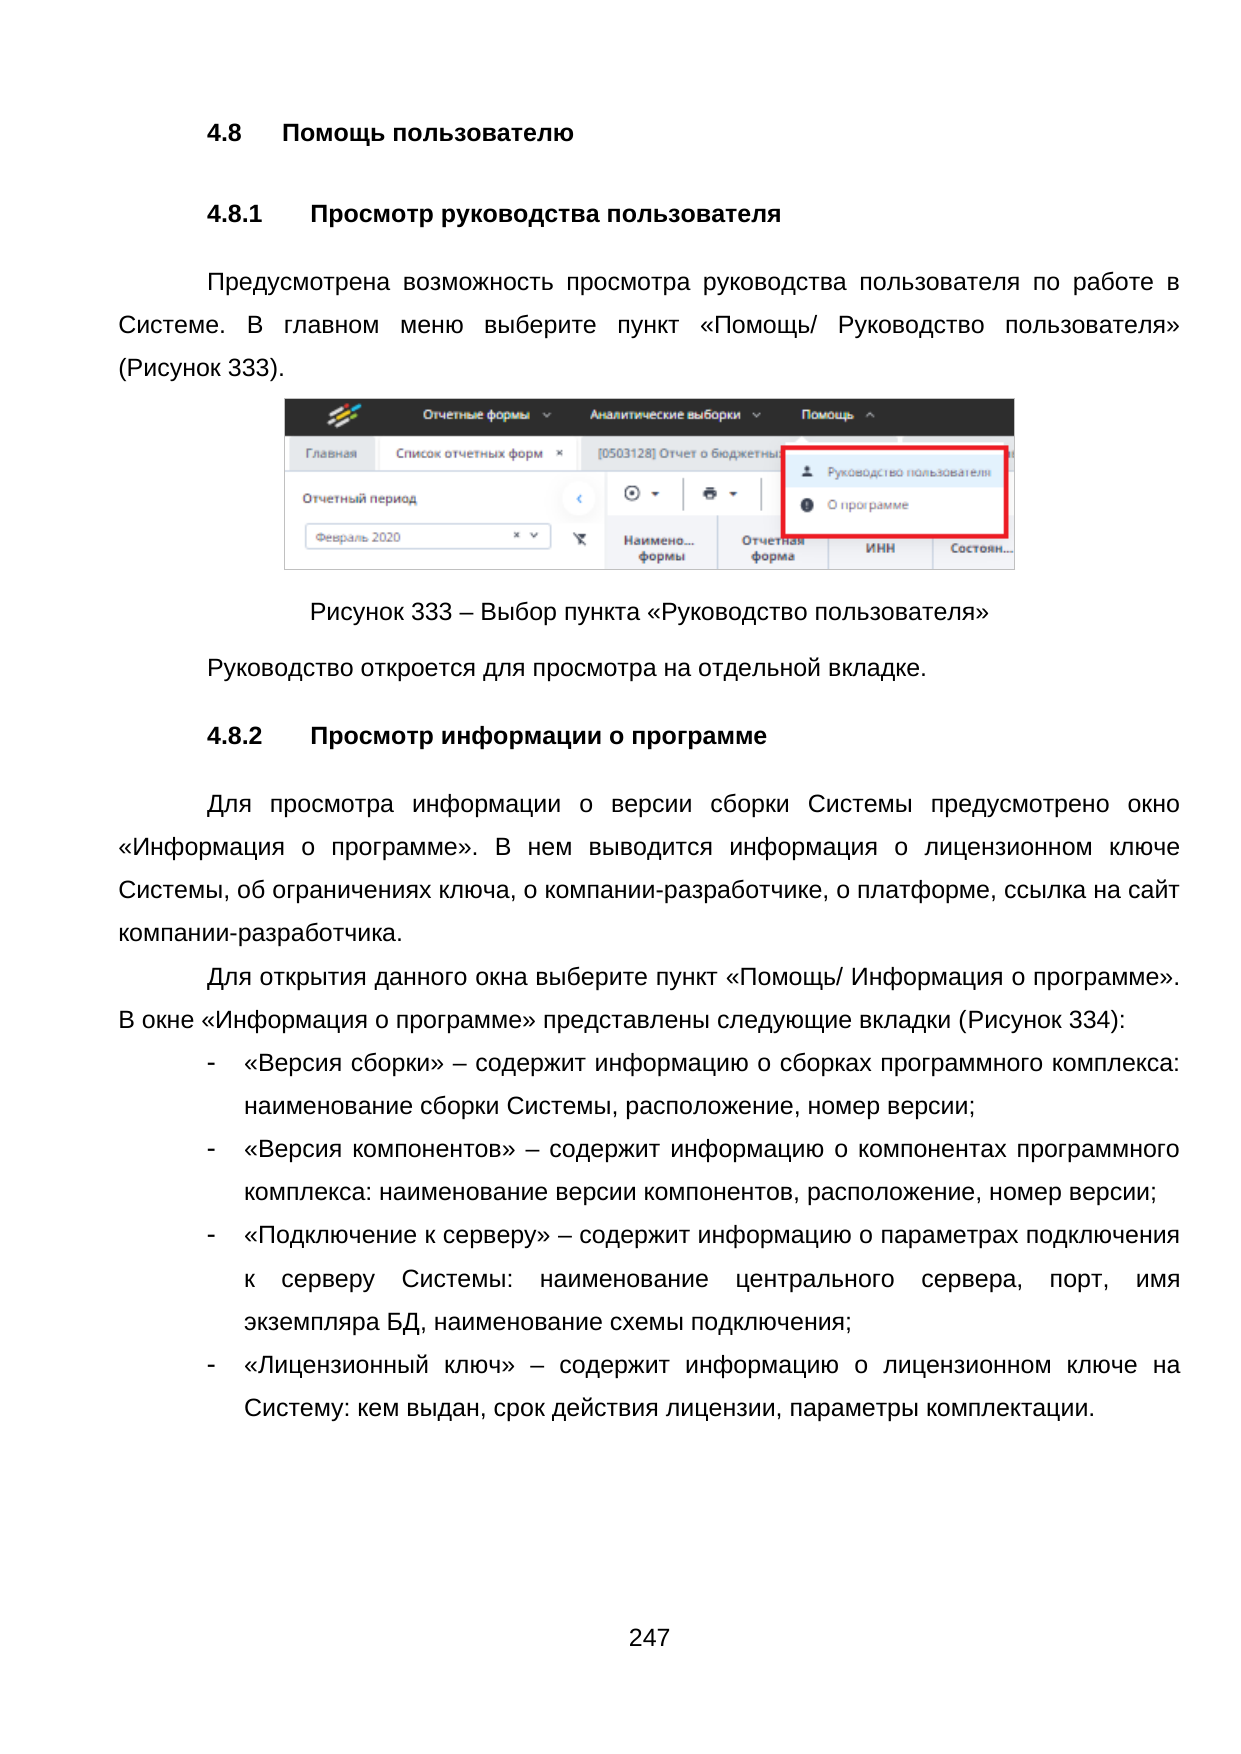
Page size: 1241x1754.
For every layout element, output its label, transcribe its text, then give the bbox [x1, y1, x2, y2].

subtitle Помощь пользователю [207, 118, 1181, 147]
text Предусмотрена возможность просмотра руководства пользователя по работе в Системе. В главном меню выберите пункт «Помощь/ Руководство пользователя» (Рисунок 333). [118, 267, 1181, 382]
list «Лицензионный ключ» – содержит информацию о лицензионном ключе на Систему: кем выдан, срок действия лицензии, параметры комплектации. [207, 1350, 1181, 1422]
subtitle Просмотр руководства пользователя [207, 199, 1181, 227]
text Руководство откроется для просмотра на отдельной вкладке. [118, 653, 1181, 681]
title Рисунок 333 – Выбор пункта «Руководство пользователя» [118, 597, 1181, 626]
subtitle Просмотр информации о программе [207, 721, 1181, 749]
text Для просмотра информации о версии сборки Системы предусмотрено окно «Информация о программе». В нем выводится информация о лицензионном ключе Системы, об ограничениях ключа, о компании-разработчике, о платформе, ссылка на сайт компании-разработчика. [118, 789, 1181, 947]
title Для открытия данного окна выберите пункт «Помощь/ Информация о программе». В окне «Информация о программе» представлены следующие вкладки (Рисунок 334): [118, 961, 1181, 1033]
list «Версия сборки» – содержит информацию о сборках программного комплекса: наименование сборки Системы, расположение, номер версии; [207, 1048, 1181, 1120]
picture [285, 399, 1014, 569]
list «Версия компонентов» – содержит информацию о компонентах программного комплекса: наименование версии компонентов, расположение, номер версии; [207, 1134, 1181, 1206]
list «Подключение к серверу» – содержит информацию о параметрах подключения к серверу Системы: наименование центрального сервера, порт, имя экземпляра БД, наименование схемы подключения; [207, 1220, 1181, 1336]
